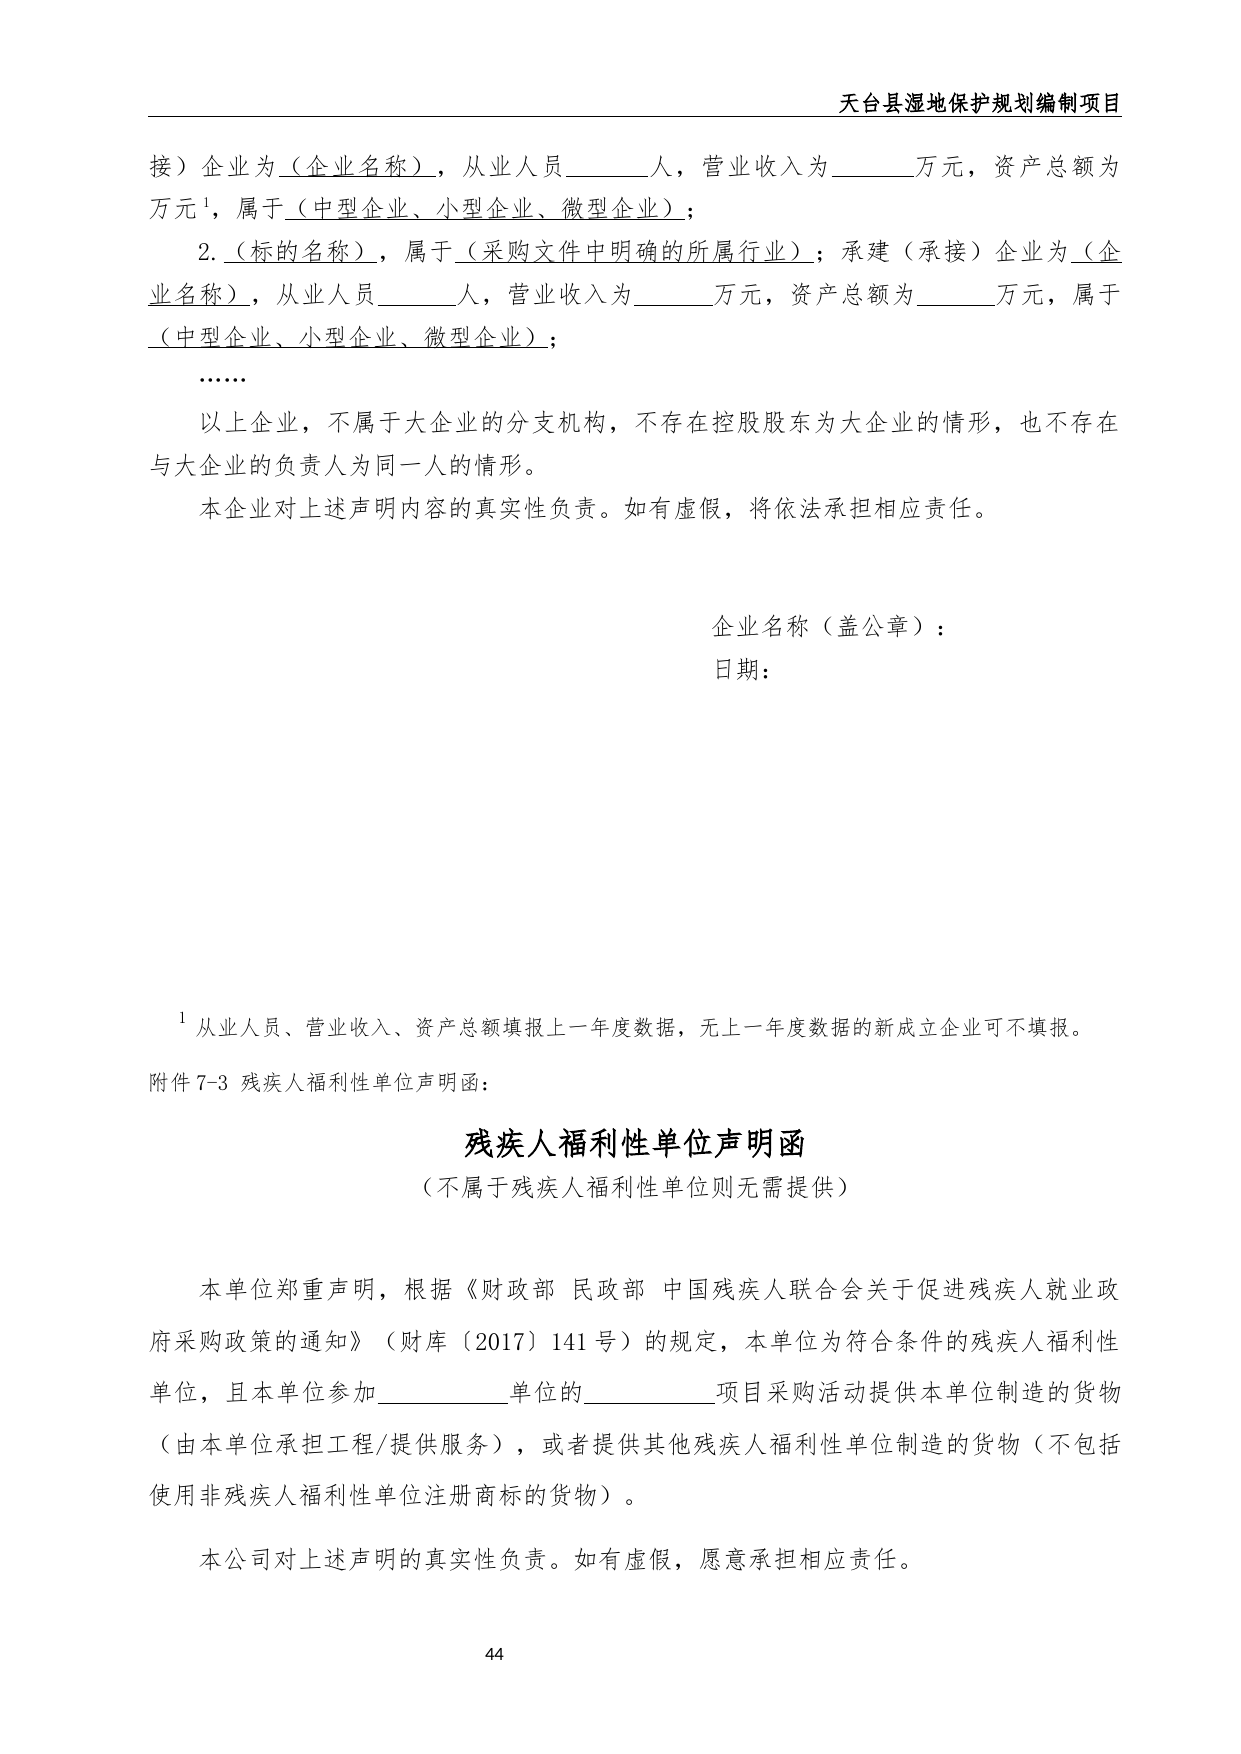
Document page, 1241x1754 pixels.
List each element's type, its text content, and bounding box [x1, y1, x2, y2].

text 本企业对上述声明内容的真实性负责。如有虚假，将依法承担相应责任。 [148, 492, 1122, 521]
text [148, 150, 1122, 221]
text 附件7-3 残疾人福利性单位声明函： [148, 1069, 1122, 1094]
text 1 从业人员、营业收入、资产总额填报上一年度数据，无上一年度数据的新成立企业可不填报。 [148, 1006, 1122, 1039]
text 本单位郑重声明，根据《财政部 民政部 中国残疾人联合会关于促进残疾人就业政府采购政策的通知》（财库〔2017〕141号）的规定，本单位为符合条件的残疾人福利性单位，且本单位参加 单位的 项目采购活动提供本单位制造的货物（由本单位承担工程/提供服务），或者提供其他残疾人福利性单位制造的货物（不包括使用非残疾人福利性单位注册商标的货物）。 [148, 1274, 1122, 1508]
text 以上企业，不属于大企业的分支机构，不存在控股股东为大企业的情形，也不存在与大企业的负责人为同一人的情形。 [148, 407, 1122, 478]
text 本公司对上述声明的真实性负责。如有虚假，愿意承担相应责任。 [148, 1543, 1122, 1572]
text 日期： [410, 653, 1122, 682]
text 2.（标的名称），属于（采购文件中明确的所属行业）；承建（承接）企业为（企业名称），从业人员 人，营业收入为 万元，资产总额为 万元，属于（中型企业、小型企业、微型企业）； [148, 236, 1122, 350]
text 企业名称（盖公章）： [410, 610, 1122, 639]
title （不属于残疾人福利性单位则无需提供） [148, 1171, 1122, 1199]
text …… [148, 364, 1122, 393]
text 残疾人福利性单位声明函 [148, 1123, 1122, 1158]
